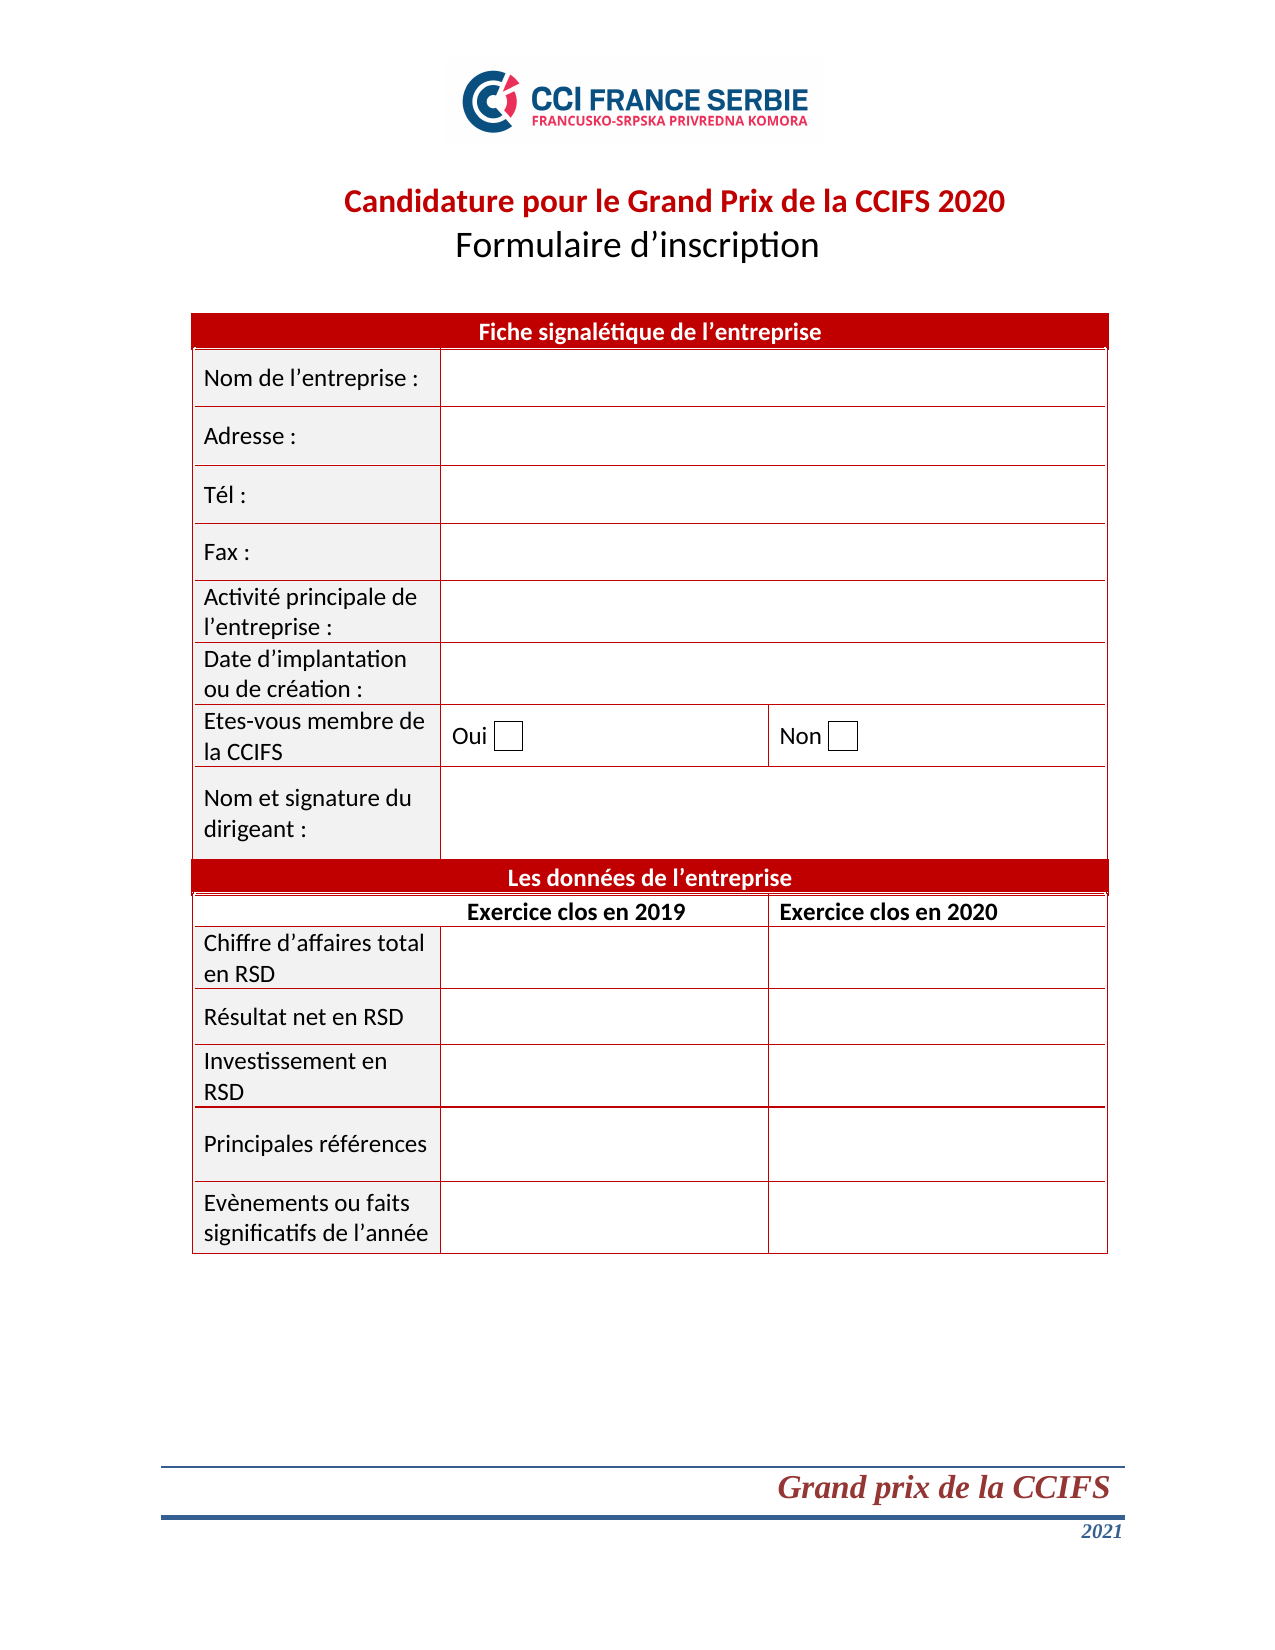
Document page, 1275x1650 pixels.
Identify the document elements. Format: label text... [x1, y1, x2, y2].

text Candidature pour le Grand Prix de la CCIFS 2020 [150, 181, 1125, 221]
table_cell [441, 347, 1107, 406]
table_cell Tél : [193, 465, 440, 523]
table_cell [441, 1182, 768, 1253]
table_cell Nom de l’entreprise : [193, 347, 440, 406]
table_cell Nom et signature du dirigeant : [193, 766, 440, 859]
table_cell [441, 766, 1107, 859]
table_cell [441, 465, 1107, 523]
table_cell [769, 988, 1107, 1044]
table_cell [441, 406, 1107, 464]
table_cell [441, 1108, 768, 1181]
table_cell Exercice clos en 2019 [193, 893, 768, 926]
table_cell Evènements ou faits significatifs de l’année [193, 1181, 440, 1253]
table_cell [441, 989, 768, 1044]
table_cell Principales références [193, 1106, 440, 1181]
table_cell Fax : [193, 523, 440, 580]
table_cell [769, 1181, 1107, 1253]
table_cell [769, 1044, 1107, 1106]
table_cell Etes-vous membre de la CCIFS [193, 704, 440, 766]
table_cell [441, 927, 768, 988]
table_cell [769, 926, 1107, 988]
table_cell Adresse : [193, 406, 440, 464]
table_cell Investissement en RSD [193, 1044, 440, 1106]
table_cell Exercice clos en 2020 [769, 893, 1107, 926]
table_cell [441, 523, 1107, 580]
table_cell [441, 580, 1107, 642]
table_cell Activité principale de l’entreprise : [193, 580, 440, 642]
picture [445, 58, 825, 145]
table_cell [441, 642, 1107, 704]
text Formulaire d’inscription [150, 221, 1125, 267]
table_header Fiche signalétique de l’entreprise [194, 316, 1106, 347]
table_cell Non [769, 704, 1107, 766]
table_cell [769, 1106, 1107, 1181]
table_cell Oui [441, 705, 768, 766]
table_cell Les données de l’entreprise [193, 859, 1107, 892]
table_cell Chiffre d’affaires total en RSD [193, 926, 440, 988]
table_cell [441, 1045, 768, 1106]
table_cell Résultat net en RSD [193, 988, 440, 1044]
table_cell Date d’implantation ou de création : [193, 642, 440, 704]
